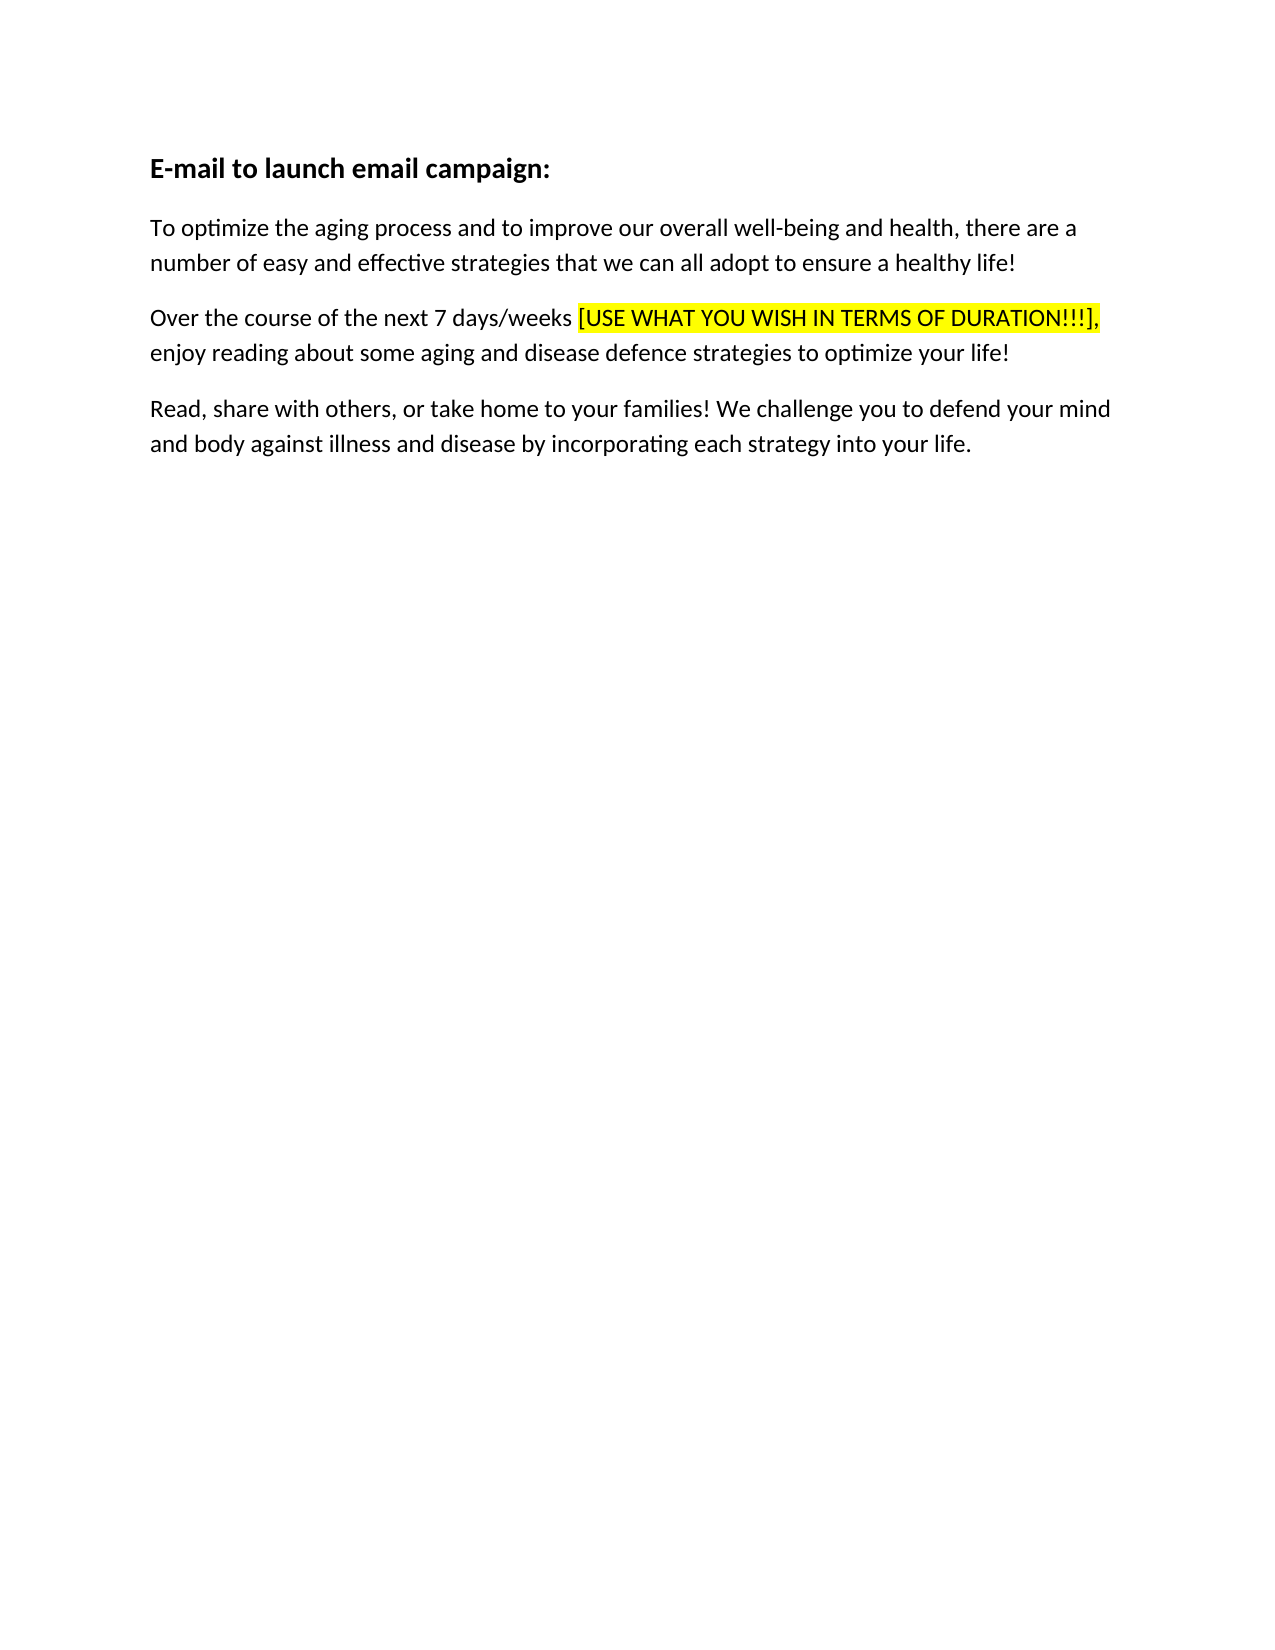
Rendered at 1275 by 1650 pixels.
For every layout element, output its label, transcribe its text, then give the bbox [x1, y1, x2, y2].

text To optimize the aging process and to improve our overall well-being and health, there are a number of easy and effective strategies that we can all adopt to ensure a healthy life! [150, 212, 1125, 277]
text E-mail to launch email campaign: [150, 150, 1125, 186]
text Read, share with others, or take home to your families! We challenge you to defend your mind and body against illness and disease by incorporating each strategy into your life. [150, 393, 1125, 459]
text Over the course of the next 7 days/weeks [USE WHAT YOU WISH IN TERMS OF DURATION!!!], enjoy reading about some aging and disease defence strategies to optimize your life! [150, 303, 1125, 368]
